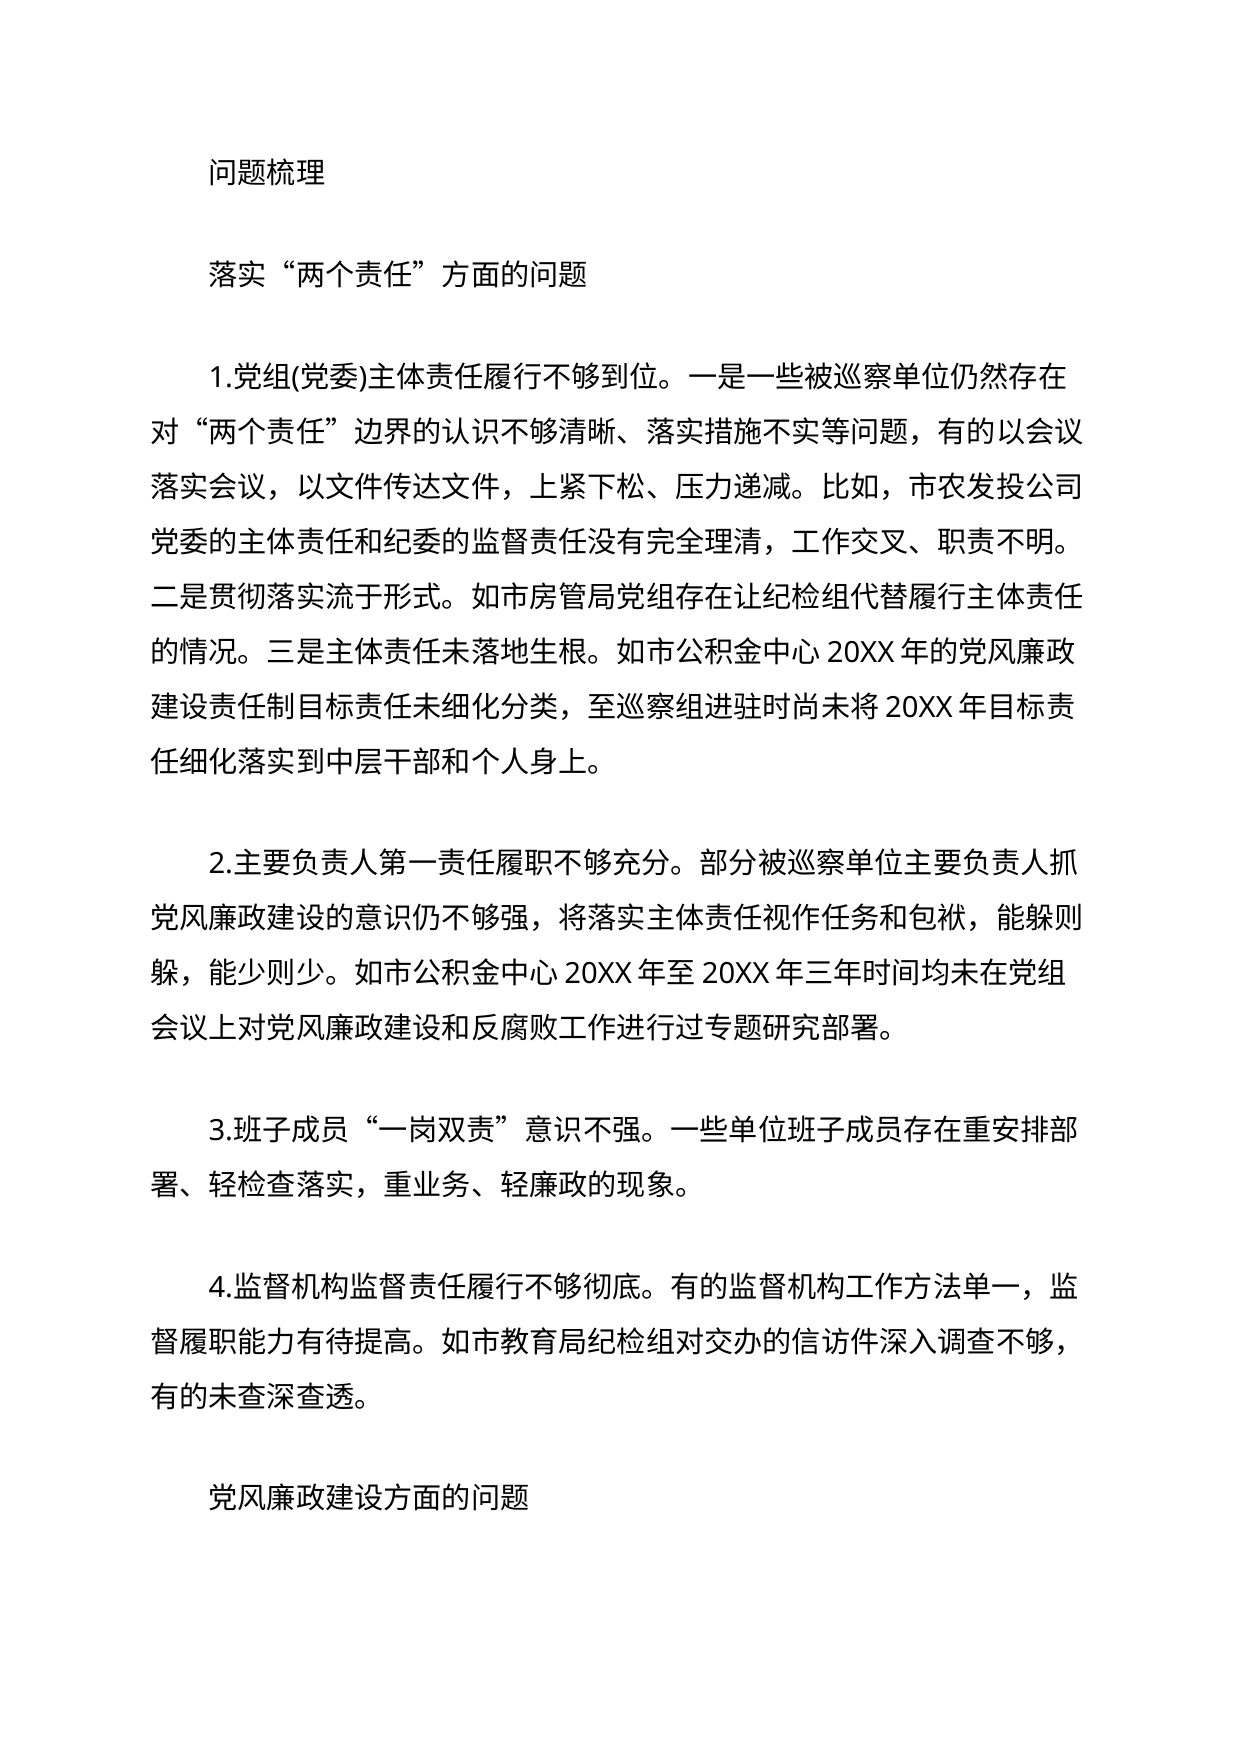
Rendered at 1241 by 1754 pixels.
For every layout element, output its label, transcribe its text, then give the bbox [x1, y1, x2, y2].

text 问题梳理 [150, 150, 1090, 192]
text 2.主要负责人第一责任履职不够充分。部分被巡察单位主要负责人抓党风廉政建设的意识仍不够强，将落实主体责任视作任务和包袱，能躲则躲，能少则少。如市公积金中心20XX年至20XX年三年时间均未在党组会议上对党风廉政建设和反腐败工作进行过专题研究部署。 [150, 840, 1090, 1047]
text 党风廉政建设方面的问题 [150, 1475, 1090, 1517]
text 1.党组(党委)主体责任履行不够到位。一是一些被巡察单位仍然存在对“两个责任”边界的认识不够清晰、落实措施不实等问题，有的以会议落实会议，以文件传达文件，上紧下松、压力递减。比如，市农发投公司党委的主体责任和纪委的监督责任没有完全理清，工作交叉、职责不明。二是贯彻落实流于形式。如市房管局党组存在让纪检组代替履行主体责任的情况。三是主体责任未落地生根。如市公积金中心20XX年的党风廉政建设责任制目标责任未细化分类，至巡察组进驻时尚未将20XX年目标责任细化落实到中层干部和个人身上。 [150, 353, 1090, 780]
text 落实“两个责任”方面的问题 [150, 252, 1090, 294]
text 3.班子成员“一岗双责”意识不强。一些单位班子成员存在重安排部署、轻检查落实，重业务、轻廉政的现象。 [150, 1107, 1090, 1204]
text 4.监督机构监督责任履行不够彻底。有的监督机构工作方法单一，监督履职能力有待提高。如市教育局纪检组对交办的信访件深入调查不够，有的未查深查透。 [150, 1263, 1090, 1416]
